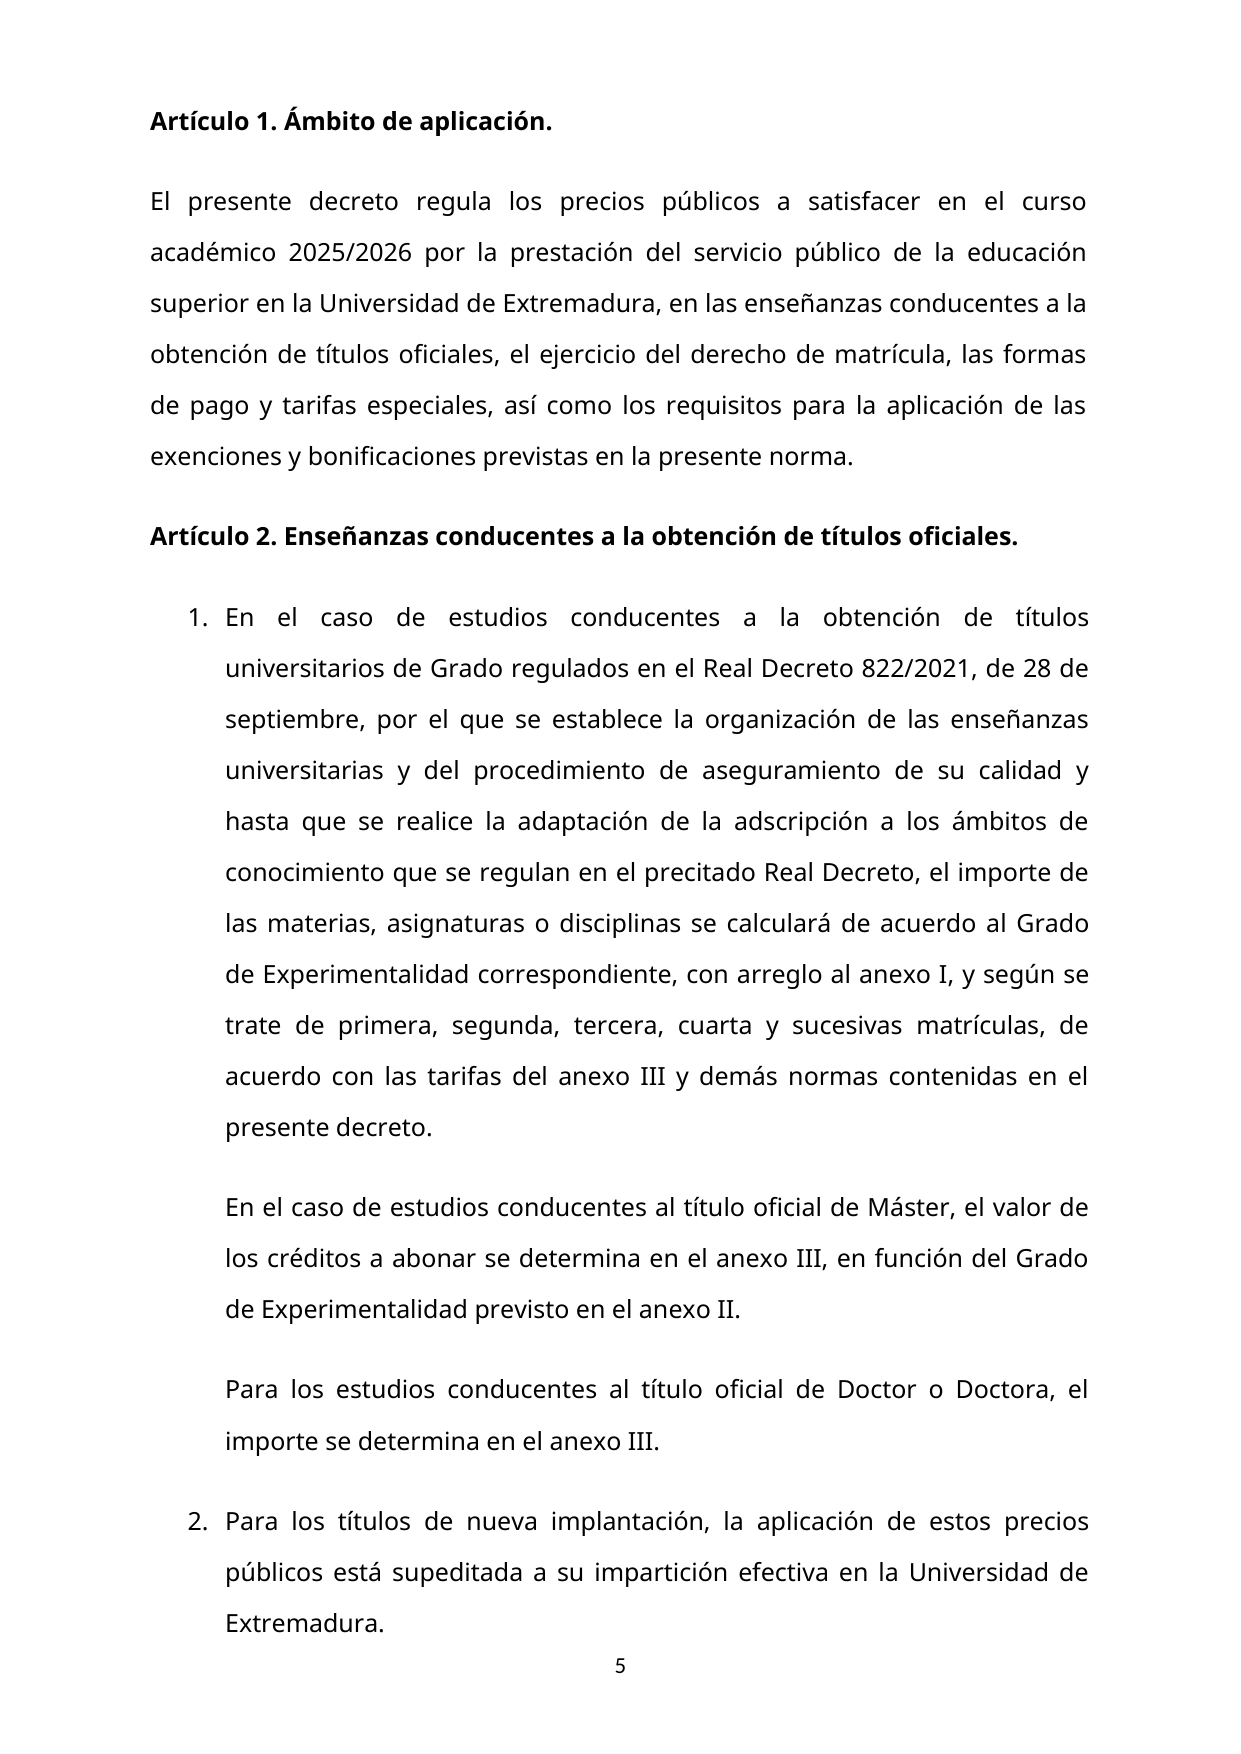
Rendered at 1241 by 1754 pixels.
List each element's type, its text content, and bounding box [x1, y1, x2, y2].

text Para los estudios conducentes al título oficial de Doctor o Doctora, el importe se determina en el anexo III. [225, 1372, 1090, 1457]
text Artículo 2. Enseñanzas conducentes a la obtención de títulos oficiales. [150, 519, 1090, 553]
text En el caso de estudios conducentes al título oficial de Máster, el valor de los créditos a abonar se determina en el anexo III, en función del Grado de Experimentalidad previsto en el anexo II. [225, 1190, 1090, 1326]
text Artículo 1. Ámbito de aplicación. [150, 103, 1090, 137]
list Para los títulos de nueva implantación, la aplicación de estos precios públicos está supeditada a su impartición efectiva en la Universidad de Extremadura. [187, 1503, 1090, 1639]
list En el caso de estudios conducentes a la obtención de títulos universitarios de Grado regulados en el Real Decreto 822/2021, de 28 de septiembre, por el que se establece la organización de las enseñanzas universitarias y del procedimiento de aseguramiento de su calidad y hasta que se realice la adaptación de la adscripción a los ámbitos de conocimiento que se regulan en el precitado Real Decreto, el importe de las materias, asignaturas o disciplinas se calculará de acuerdo al Grado de Experimentalidad correspondiente, con arreglo al anexo I, y según se trate de primera, segunda, tercera, cuarta y sucesivas matrículas, de acuerdo con las tarifas del anexo III y demás normas contenidas en el presente decreto. [187, 599, 1090, 1144]
text El presente decreto regula los precios públicos a satisfacer en el curso académico 2025/2026 por la prestación del servicio público de la educación superior en la Universidad de Extremadura, en las enseñanzas conducentes a la obtención de títulos oficiales, el ejercicio del derecho de matrícula, las formas de pago y tarifas especiales, así como los requisitos para la aplicación de las exenciones y bonificaciones previstas en la presente norma. [150, 184, 1088, 473]
